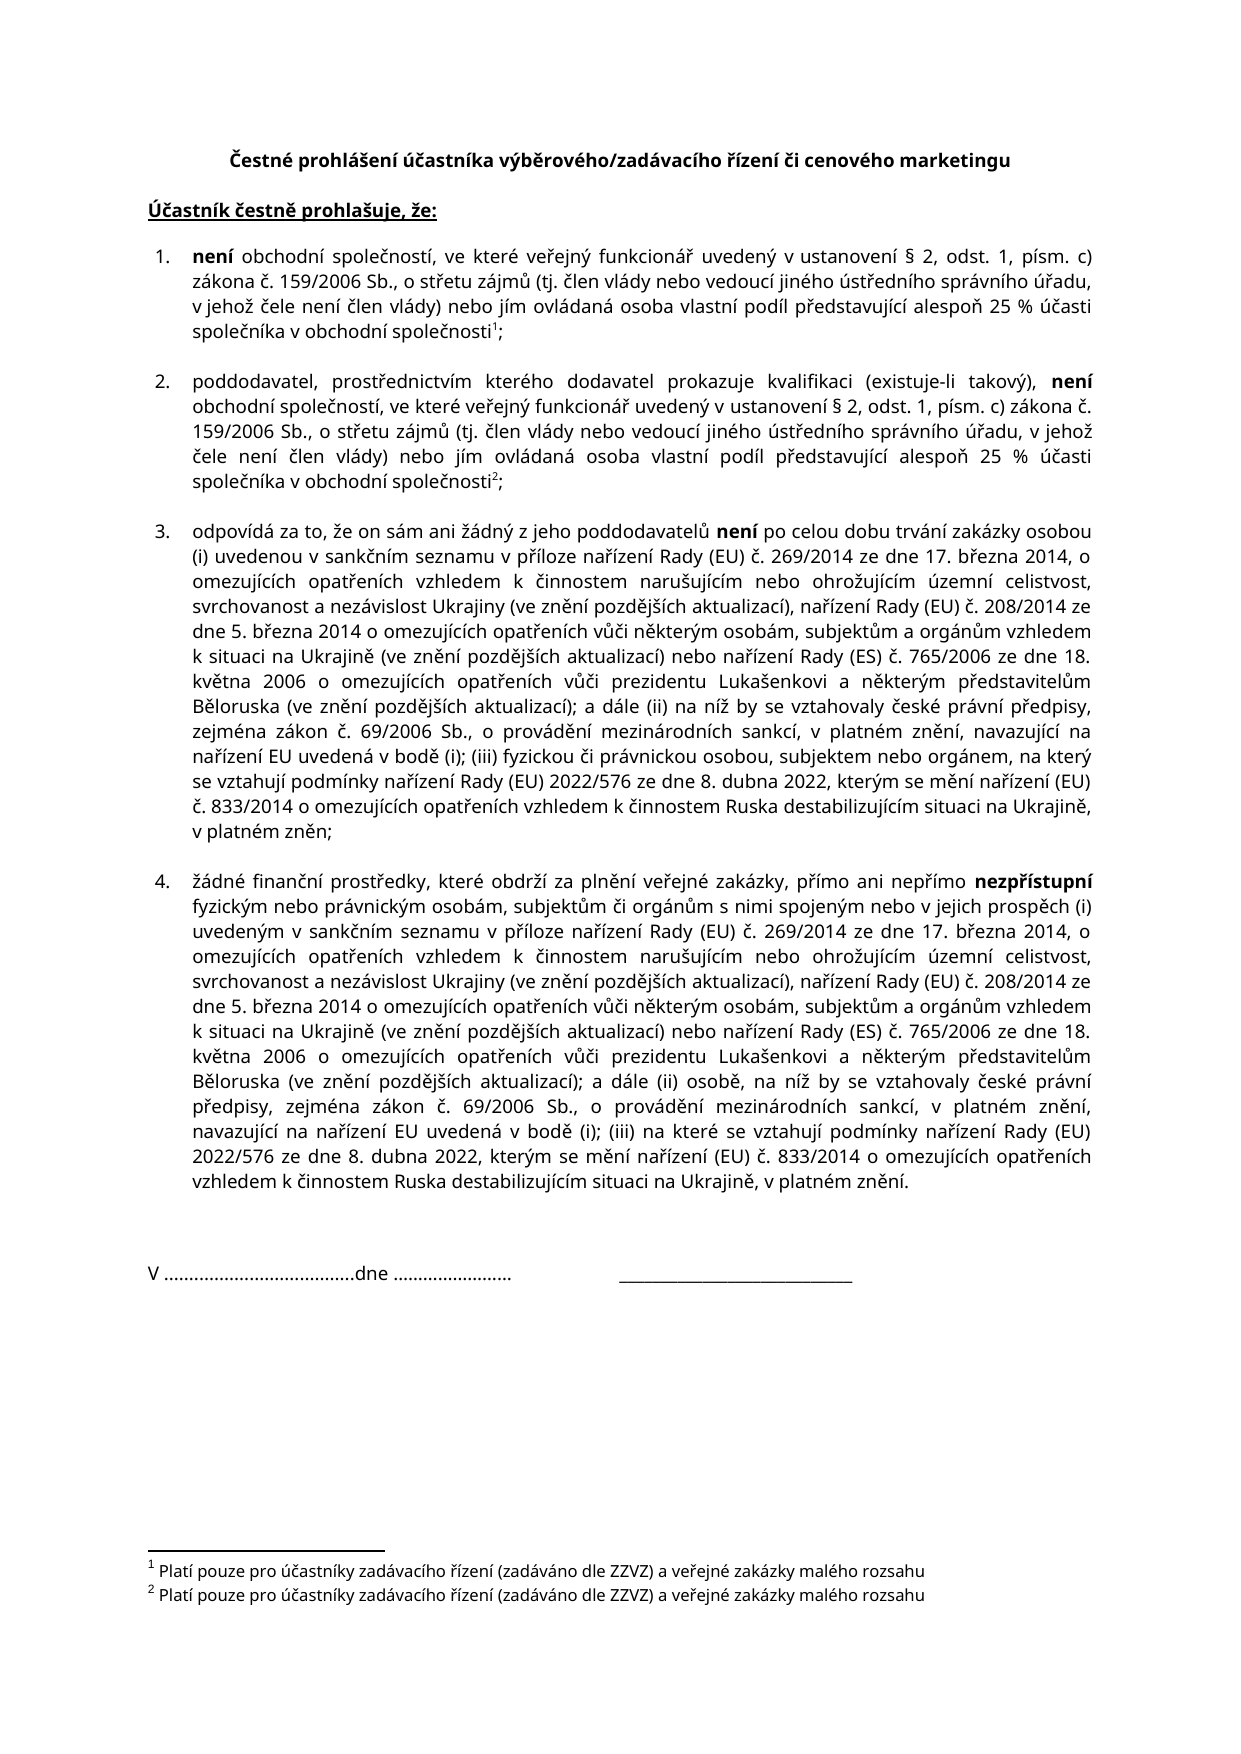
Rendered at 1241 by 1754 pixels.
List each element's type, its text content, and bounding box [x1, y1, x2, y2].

list není obchodní společností, ve které veřejný funkcionář uvedený v ustanovení § 2, odst. 1, písm. c) zákona č. 159/2006 Sb., o střetu zájmů (tj. člen vlády nebo vedoucí jiného ústředního správního úřadu, v jehož čele není člen vlády) nebo jím ovládaná osoba vlastní podíl představující alespoň 25 % účasti společníka v obchodní společnosti; [154, 243, 1093, 343]
text Účastník čestně prohlašuje, že: [148, 198, 1093, 223]
text V ......................................dne …………………… ____________________________ [148, 1260, 1093, 1286]
list poddodavatel, prostřednictvím kterého dodavatel prokazuje kvalifikaci (existuje-li takový), není obchodní společností, ve které veřejný funkcionář uvedený v ustanovení § 2, odst. 1, písm. c) zákona č. 159/2006 Sb., o střetu zájmů (tj. člen vlády nebo vedoucí jiného ústředního správního úřadu, v jehož čele není člen vlády) nebo jím ovládaná osoba vlastní podíl představující alespoň 25 % účasti společníka v obchodní společnosti; [154, 368, 1093, 493]
list odpovídá za to, že on sám ani žádný z jeho poddodavatelů není po celou dobu trvání zakázky osobou (i) uvedenou v sankčním seznamu v příloze nařízení Rady (EU) č. 269/2014 ze dne 17. března 2014, o omezujících opatřeních vzhledem k činnostem narušujícím nebo ohrožujícím územní celistvost, svrchovanost a nezávislost Ukrajiny (ve znění pozdějších aktualizací), nařízení Rady (EU) č. 208/2014 ze dne 5. března 2014 o omezujících opatřeních vůči některým osobám, subjektům a orgánům vzhledem k situaci na Ukrajině (ve znění pozdějších aktualizací) nebo nařízení Rady (ES) č. 765/2006 ze dne 18. května 2006 o omezujících opatřeních vůči prezidentu Lukašenkovi a některým představitelům Běloruska (ve znění pozdějších aktualizací); a dále (ii) na níž by se vztahovaly české právní předpisy, zejména zákon č. 69/2006 Sb., o provádění mezinárodních sankcí, v platném znění, navazující na nařízení EU uvedená v bodě (i); (iii) fyzickou či právnickou osobou, subjektem nebo orgánem, na který se vztahují podmínky nařízení Rady (EU) 2022/576 ze dne 8. dubna 2022, kterým se mění nařízení (EU) č. 833/2014 o omezujících opatřeních vzhledem k činnostem Ruska destabilizujícím situaci na Ukrajině, v platném zněn; [154, 518, 1093, 843]
text Čestné prohlášení účastníka výběrového/zadávacího řízení či cenového marketingu [148, 148, 1093, 173]
list žádné finanční prostředky, které obdrží za plnění veřejné zakázky, přímo ani nepřímo nezpřístupní fyzickým nebo právnickým osobám, subjektům či orgánům s nimi spojeným nebo v jejich prospěch (i) uvedeným v sankčním seznamu v příloze nařízení Rady (EU) č. 269/2014 ze dne 17. března 2014, o omezujících opatřeních vzhledem k činnostem narušujícím nebo ohrožujícím územní celistvost, svrchovanost a nezávislost Ukrajiny (ve znění pozdějších aktualizací), nařízení Rady (EU) č. 208/2014 ze dne 5. března 2014 o omezujících opatřeních vůči některým osobám, subjektům a orgánům vzhledem k situaci na Ukrajině (ve znění pozdějších aktualizací) nebo nařízení Rady (ES) č. 765/2006 ze dne 18. května 2006 o omezujících opatřeních vůči prezidentu Lukašenkovi a některým představitelům Běloruska (ve znění pozdějších aktualizací); a dále (ii) osobě, na níž by se vztahovaly české právní předpisy, zejména zákon č. 69/2006 Sb., o provádění mezinárodních sankcí, v platném znění, navazující na nařízení EU uvedená v bodě (i); (iii) na které se vztahují podmínky nařízení Rady (EU) 2022/576 ze dne 8. dubna 2022, kterým se mění nařízení (EU) č. 833/2014 o omezujících opatřeních vzhledem k činnostem Ruska destabilizujícím situaci na Ukrajině, v platném znění. [154, 868, 1093, 1193]
